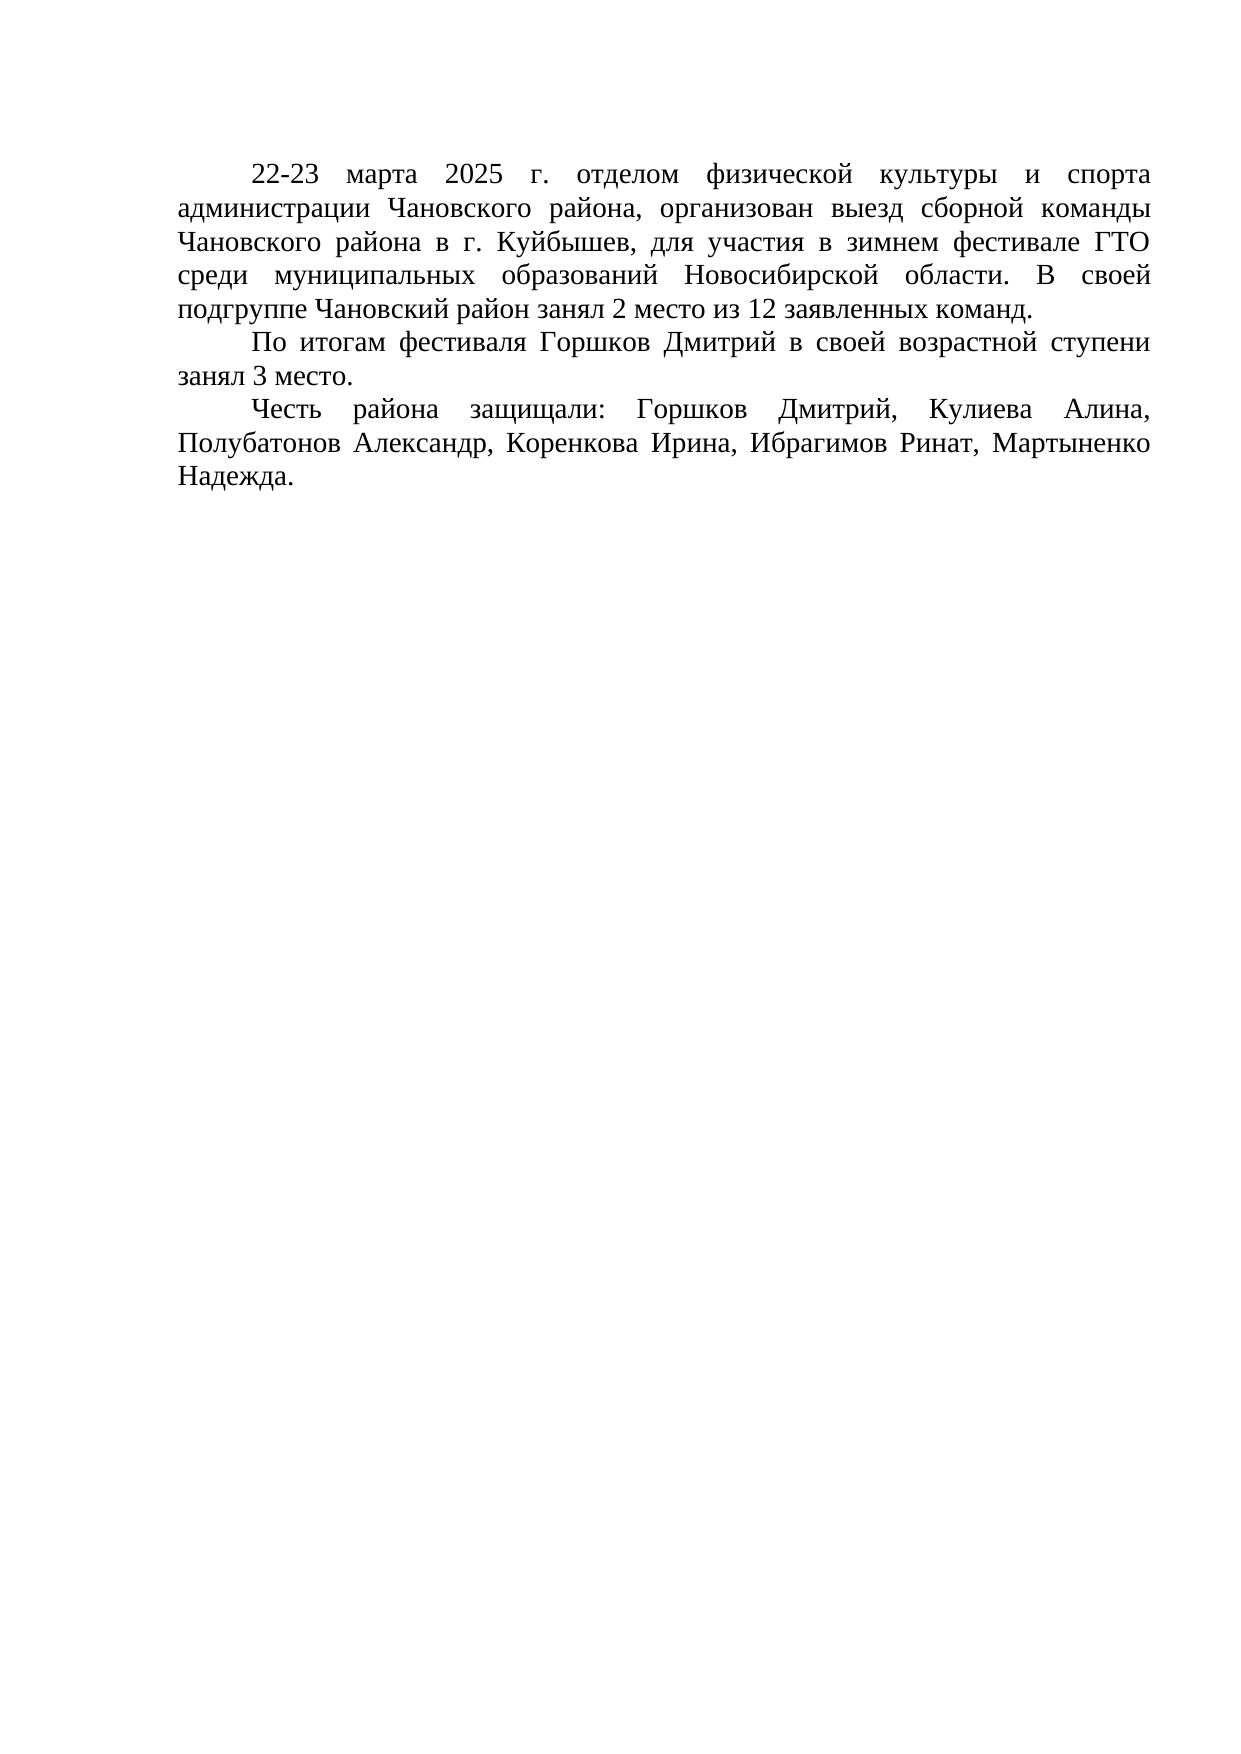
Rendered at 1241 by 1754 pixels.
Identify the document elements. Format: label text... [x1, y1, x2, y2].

text 22-23 марта 2025 г. отделом физической культуры и спорта администрации Чановского района, организован выезд сборной команды Чановского района в г. Куйбышев, для участия в зимнем фестивале ГТО среди муниципальных образований Новосибирской области. В своей подгруппе Чановский район занял 2 место из 12 заявленных команд. [177, 157, 1152, 324]
text По итогам фестиваля Горшков Дмитрий в своей возрастной ступени занял 3 место. [177, 324, 1152, 391]
text Честь района защищали: Горшков Дмитрий, Кулиева Алина, Полубатонов Александр, Коренкова Ирина, Ибрагимов Ринат, Мартыненко Надежда. [177, 391, 1152, 492]
